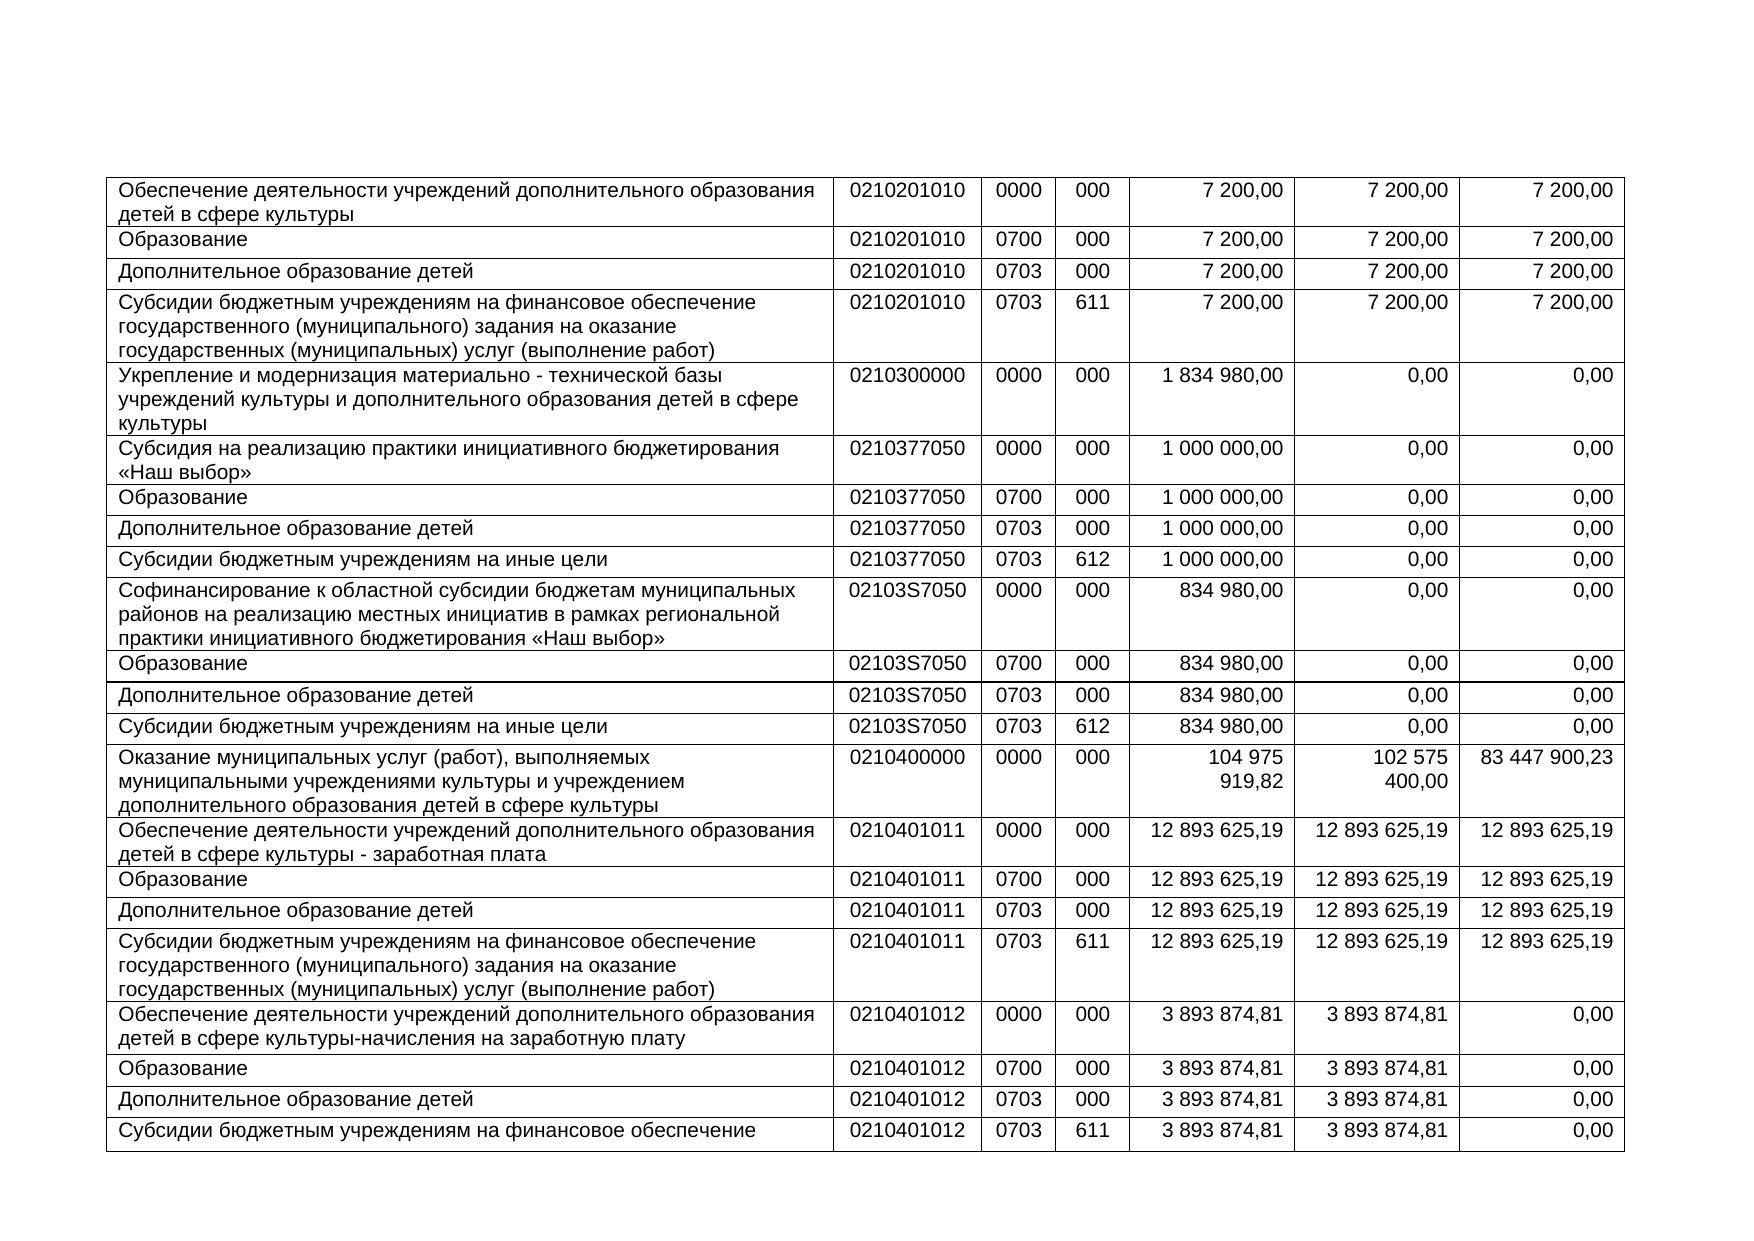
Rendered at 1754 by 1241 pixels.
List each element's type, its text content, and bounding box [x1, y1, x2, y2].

table_cell 12 893 625,19 [1130, 818, 1294, 866]
table_cell Софинансирование к областной субсидии бюджетам муниципальных районов на реализацию местных инициатив в рамках региональной практики инициативного бюджетирования «Наш выбор» [107, 578, 833, 650]
table_cell Дополнительное образование детей [107, 1087, 833, 1117]
table_cell 0,00 [1460, 1055, 1624, 1086]
table_cell Обеспечение деятельности учреждений дополнительного образования детей в сфере культуры - заработная плата [107, 818, 833, 866]
table_cell 000 [1056, 516, 1129, 546]
table_cell 000 [1056, 1002, 1129, 1054]
table_cell 000 [1056, 227, 1129, 257]
table_cell 0703 [982, 898, 1055, 928]
table_cell 7 200,00 [1460, 178, 1624, 226]
table_cell 1 000 000,00 [1130, 485, 1294, 515]
table_cell 000 [1056, 485, 1129, 515]
table_cell 0703 [982, 683, 1055, 713]
table_cell 0210401011 [834, 867, 981, 897]
table_cell Обеспечение деятельности учреждений дополнительного образования детей в сфере культуры-начисления на заработную плату [107, 1002, 833, 1054]
table_cell 000 [1056, 818, 1129, 866]
table_cell 0700 [982, 651, 1055, 681]
table_cell 0,00 [1295, 547, 1459, 577]
table_cell 000 [1056, 898, 1129, 928]
table_cell 12 893 625,19 [1460, 867, 1624, 897]
table_cell 7 200,00 [1130, 259, 1294, 289]
table_cell 0,00 [1460, 683, 1624, 713]
table_cell Образование [107, 1055, 833, 1086]
table_cell 0210201010 [834, 227, 981, 257]
table_cell 104 975 919,82 [1130, 745, 1294, 817]
table_cell 0,00 [1295, 578, 1459, 650]
table_cell 0703 [982, 516, 1055, 546]
table_cell 0,00 [1460, 1118, 1624, 1151]
table_cell 12 893 625,19 [1460, 818, 1624, 866]
table_cell 12 893 625,19 [1460, 898, 1624, 928]
table_cell 7 200,00 [1130, 227, 1294, 257]
table_cell 0700 [982, 227, 1055, 257]
table_cell 611 [1056, 1118, 1129, 1151]
table_cell 02103S7050 [834, 578, 981, 650]
table_cell 0210201010 [834, 178, 981, 226]
table_cell 02103S7050 [834, 714, 981, 744]
table_cell 12 893 625,19 [1130, 898, 1294, 928]
table_cell 3 893 874,81 [1295, 1002, 1459, 1054]
table_cell 0,00 [1460, 578, 1624, 650]
table_cell 0,00 [1295, 485, 1459, 515]
table_cell Дополнительное образование детей [107, 259, 833, 289]
table_cell 000 [1056, 683, 1129, 713]
table_cell 83 447 900,23 [1460, 745, 1624, 817]
table_cell 0000 [982, 818, 1055, 866]
table_cell 0703 [982, 259, 1055, 289]
table_cell 3 893 874,81 [1295, 1118, 1459, 1151]
table_cell 0,00 [1460, 1002, 1624, 1054]
table_cell 0000 [982, 436, 1055, 483]
table_cell 7 200,00 [1130, 290, 1294, 362]
table_cell 02103S7050 [834, 683, 981, 713]
table_cell Дополнительное образование детей [107, 898, 833, 928]
table_cell 0703 [982, 1118, 1055, 1151]
table_cell 7 200,00 [1295, 290, 1459, 362]
table_cell 000 [1056, 651, 1129, 681]
table_cell 0700 [982, 867, 1055, 897]
table_cell 611 [1056, 290, 1129, 362]
table_cell 000 [1056, 1055, 1129, 1086]
table_cell 0210401011 [834, 818, 981, 866]
table_cell 834 980,00 [1130, 578, 1294, 650]
table_cell 7 200,00 [1295, 259, 1459, 289]
table_cell 0703 [982, 290, 1055, 362]
table_cell Образование [107, 227, 833, 257]
table_cell 1 000 000,00 [1130, 516, 1294, 546]
table_cell Дополнительное образование детей [107, 516, 833, 546]
table_cell 0,00 [1295, 714, 1459, 744]
table_cell 0000 [982, 178, 1055, 226]
table_cell 02103S7050 [834, 651, 981, 681]
table_cell 0000 [982, 1002, 1055, 1054]
table_cell 0,00 [1460, 1087, 1624, 1117]
table_cell 611 [1056, 929, 1129, 1001]
table_cell 7 200,00 [1460, 259, 1624, 289]
table_cell 3 893 874,81 [1130, 1118, 1294, 1151]
table_cell 0210201010 [834, 290, 981, 362]
table_cell 0,00 [1295, 683, 1459, 713]
table_cell Укрепление и модернизация материально - технической базы учреждений культуры и дополнительного образования детей в сфере культуры [107, 363, 833, 434]
table_cell 7 200,00 [1130, 178, 1294, 226]
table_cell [107, 1118, 833, 1151]
table_cell 3 893 874,81 [1295, 1055, 1459, 1086]
table_cell 1 000 000,00 [1130, 547, 1294, 577]
table_cell 0,00 [1295, 436, 1459, 483]
table_cell Образование [107, 867, 833, 897]
table_cell 0,00 [1460, 363, 1624, 434]
table_cell 3 893 874,81 [1130, 1055, 1294, 1086]
table_cell Образование [107, 651, 833, 681]
table_cell 834 980,00 [1130, 651, 1294, 681]
table_cell 12 893 625,19 [1295, 929, 1459, 1001]
table_cell 0,00 [1460, 516, 1624, 546]
table_cell 0703 [982, 547, 1055, 577]
table_cell 0,00 [1460, 485, 1624, 515]
table_cell 612 [1056, 714, 1129, 744]
table_cell Оказание муниципальных услуг (работ), выполняемых муниципальными учреждениями культуры и учреждением дополнительного образования детей в сфере культуры [107, 745, 833, 817]
table_cell 12 893 625,19 [1295, 898, 1459, 928]
table_cell 834 980,00 [1130, 714, 1294, 744]
table_cell 0210401012 [834, 1087, 981, 1117]
table_cell 0,00 [1460, 547, 1624, 577]
table_cell 12 893 625,19 [1130, 867, 1294, 897]
table_cell 7 200,00 [1460, 227, 1624, 257]
table_cell 0,00 [1295, 516, 1459, 546]
table_cell 000 [1056, 259, 1129, 289]
table_cell 000 [1056, 745, 1129, 817]
table_cell 000 [1056, 578, 1129, 650]
table_cell 0703 [982, 929, 1055, 1001]
table_cell 0210377050 [834, 436, 981, 483]
table_cell 0000 [982, 363, 1055, 434]
table_cell 000 [1056, 1087, 1129, 1117]
table_cell 0703 [982, 1087, 1055, 1117]
table_cell 0210201010 [834, 259, 981, 289]
table_cell 0,00 [1295, 363, 1459, 434]
table_cell 3 893 874,81 [1130, 1002, 1294, 1054]
table_cell 0,00 [1460, 714, 1624, 744]
table_cell 000 [1056, 178, 1129, 226]
table_cell Субсидии бюджетным учреждениям на иные цели [107, 547, 833, 577]
table_cell 0700 [982, 1055, 1055, 1086]
table_cell 3 893 874,81 [1295, 1087, 1459, 1117]
table_cell 000 [1056, 867, 1129, 897]
table_cell 0210401012 [834, 1118, 981, 1151]
table_cell 0,00 [1295, 651, 1459, 681]
table_cell 0210377050 [834, 485, 981, 515]
table_cell 1 000 000,00 [1130, 436, 1294, 483]
table_cell 1 834 980,00 [1130, 363, 1294, 434]
table_cell Дополнительное образование детей [107, 683, 833, 713]
table_cell 0,00 [1460, 436, 1624, 483]
table_cell 0703 [982, 714, 1055, 744]
table_cell 0210401012 [834, 1002, 981, 1054]
table_cell Субсидии бюджетным учреждениям на иные цели [107, 714, 833, 744]
table_cell 12 893 625,19 [1295, 818, 1459, 866]
table_cell 0210401011 [834, 898, 981, 928]
table_cell 0000 [982, 578, 1055, 650]
table_cell Субсидия на реализацию практики инициативного бюджетирования «Наш выбор» [107, 436, 833, 483]
table_cell 102 575 400,00 [1295, 745, 1459, 817]
table_cell 12 893 625,19 [1295, 867, 1459, 897]
table_cell 0210300000 [834, 363, 981, 434]
table_cell 7 200,00 [1460, 290, 1624, 362]
table_cell Обеспечение деятельности учреждений дополнительного образования детей в сфере культуры [107, 178, 833, 226]
table_cell 000 [1056, 436, 1129, 483]
table_cell Образование [107, 485, 833, 515]
table_cell 612 [1056, 547, 1129, 577]
table_cell 12 893 625,19 [1460, 929, 1624, 1001]
table_cell 12 893 625,19 [1130, 929, 1294, 1001]
table_cell 7 200,00 [1295, 178, 1459, 226]
table_cell 7 200,00 [1295, 227, 1459, 257]
table_cell 0000 [982, 745, 1055, 817]
table_cell 0210401012 [834, 1055, 981, 1086]
table_cell 0210401011 [834, 929, 981, 1001]
table_cell 0,00 [1460, 651, 1624, 681]
table_cell 0210377050 [834, 547, 981, 577]
table_cell 000 [1056, 363, 1129, 434]
table_cell 0210400000 [834, 745, 981, 817]
table_cell 834 980,00 [1130, 683, 1294, 713]
table_cell 0210377050 [834, 516, 981, 546]
table_cell 0700 [982, 485, 1055, 515]
table_cell 3 893 874,81 [1130, 1087, 1294, 1117]
